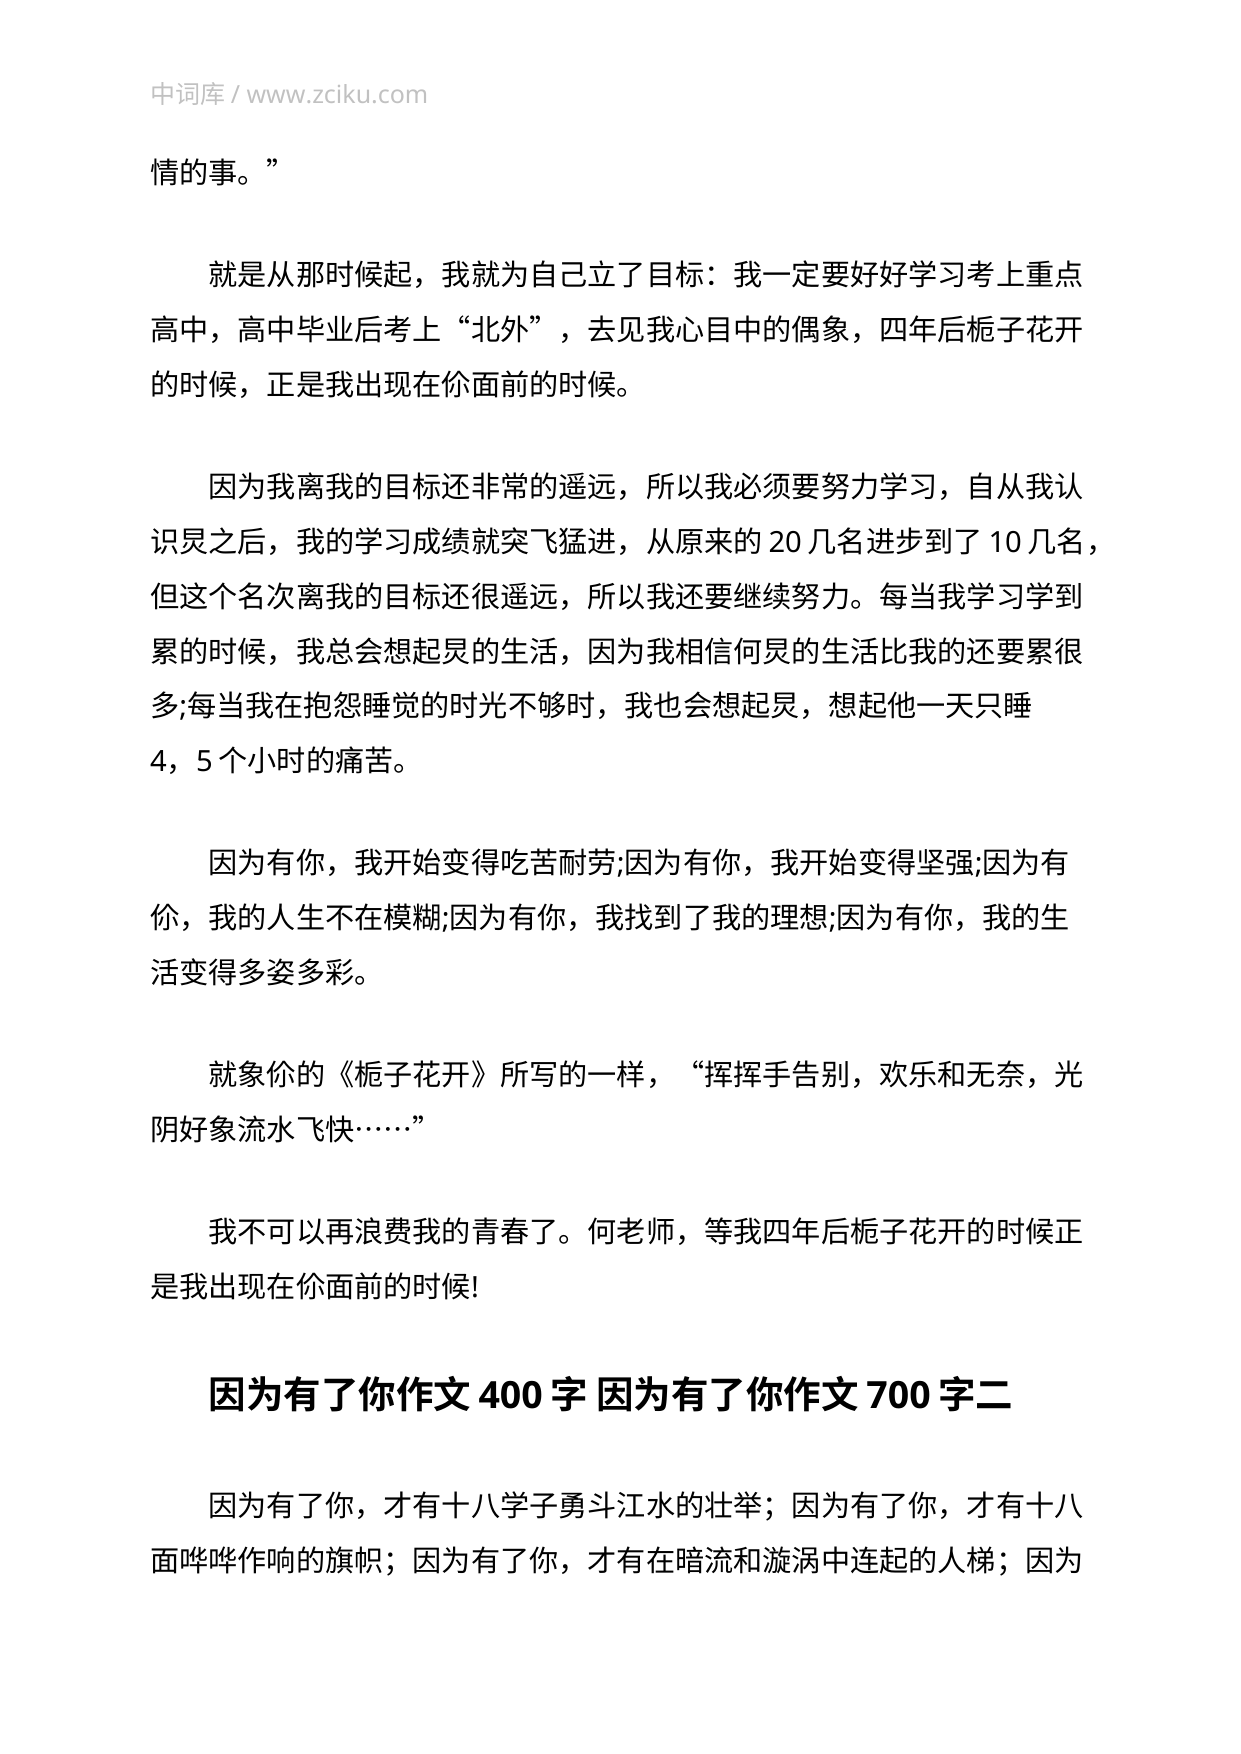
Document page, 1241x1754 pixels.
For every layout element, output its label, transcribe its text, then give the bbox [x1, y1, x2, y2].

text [150, 1483, 1090, 1580]
text 就是从那时候起，我就为自己立了目标：我一定要好好学习考上重点高中，高中毕业后考上“北外”，去见我心目中的偶象，四年后栀子花开的时候，正是我出现在伱面前的时候。 [150, 252, 1090, 404]
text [150, 150, 1090, 192]
text 我不可以再浪费我的青春了。何老师，等我四年后栀子花开的时候正是我出现在伱面前的时候! [150, 1208, 1090, 1306]
text 因为有你，我开始变得吃苦耐劳;因为有你，我开始变得坚强;因为有伱，我的人生不在模糊;因为有你，我找到了我的理想;因为有你，我的生活变得多姿多彩。 [150, 840, 1090, 992]
text 因为有了你作文400字 因为有了你作文700字二 [150, 1365, 1090, 1420]
text 因为我离我的目标还非常的遥远，所以我必须要努力学习，自从我认识炅之后，我的学习成绩就突飞猛进，从原来的20几名进步到了10几名，但这个名次离我的目标还很遥远，所以我还要继续努力。每当我学习学到累的时候，我总会想起炅的生活，因为我相信何炅的生活比我的还要累很多;每当我在抱怨睡觉的时光不够时，我也会想起炅，想起他一天只睡4，5个小时的痛苦。 [150, 463, 1090, 780]
text 就象伱的《栀子花开》所写的一样，“挥挥手告别，欢乐和无奈，光阴好象流水飞快……” [150, 1052, 1090, 1149]
